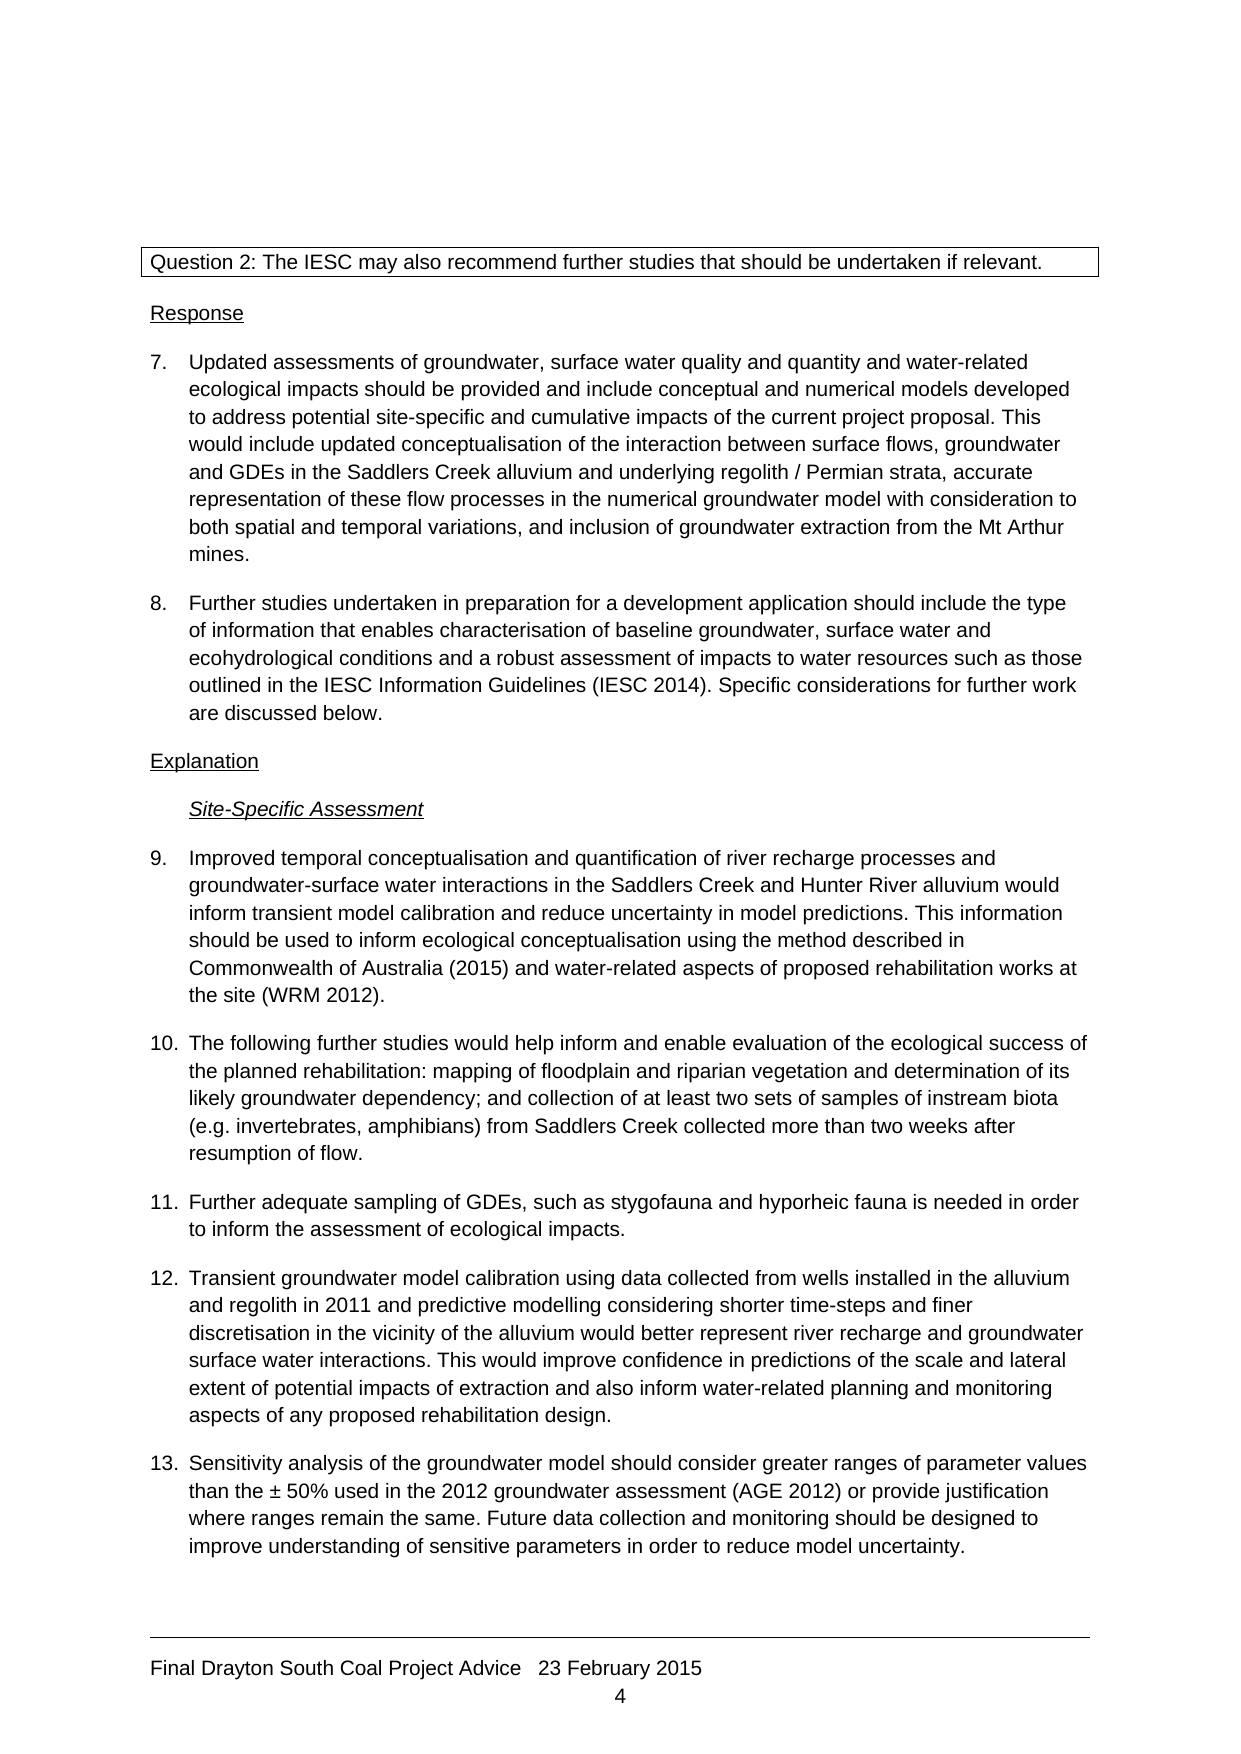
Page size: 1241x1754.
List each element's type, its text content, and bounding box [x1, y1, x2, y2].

text Site-Specific Assessment [150, 797, 1090, 821]
list Updated assessments of groundwater, surface water quality and quantity and water-related ecological impacts should be provided and include conceptual and numerical models developed to address potential site-specific and cumulative impacts of the current project proposal. This would include updated conceptualisation of the interaction between surface flows, groundwater and GDEs in the Saddlers Creek alluvium and underlying regolith / Permian strata, accurate representation of these flow processes in the numerical groundwater model with consideration to both spatial and temporal variations, and inclusion of groundwater extraction from the Mt Arthur mines. [150, 349, 1090, 566]
text Question 2: The IESC may also recommend further studies that should be undertaken if relevant. [142, 248, 1098, 276]
subtitle Explanation [150, 749, 1090, 773]
list The following further studies would help inform and enable evaluation of the ecological success of the planned rehabilitation: mapping of floodplain and riparian vegetation and determination of its likely groundwater dependency; and collection of at least two sets of samples of instream biota (e.g. invertebrates, amphibians) from Saddlers Creek collected more than two weeks after resumption of flow. [150, 1031, 1090, 1165]
list Further studies undertaken in preparation for a development application should include the type of information that enables characterisation of baseline groundwater, surface water and ecohydrological conditions and a robust assessment of impacts to water resources such as those outlined in the IESC Information Guidelines (IESC 2014). Specific considerations for further work are discussed below. [150, 590, 1090, 724]
list Improved temporal conceptualisation and quantification of river recharge processes and groundwater-surface water interactions in the Saddlers Creek and Hunter River alluvium would inform transient model calibration and reduce uncertainty in model predictions. This information should be used to inform ecological conceptualisation using the method described in Commonwealth of Australia (2015) and water-related aspects of proposed rehabilitation works at the site (WRM 2012). [150, 845, 1090, 1007]
list Transient groundwater model calibration using data collected from wells installed in the alluvium and regolith in 2011 and predictive modelling considering shorter time-steps and finer discretisation in the vicinity of the alluvium would better represent river recharge and groundwater surface water interactions. This would improve confidence in predictions of the scale and lateral extent of potential impacts of extraction and also inform water-related planning and monitoring aspects of any proposed rehabilitation design. [150, 1265, 1090, 1427]
list Sensitivity analysis of the groundwater model should consider greater ranges of parameter values than the ± 50% used in the 2012 groundwater assessment (AGE 2012) or provide justification where ranges remain the same. Future data collection and monitoring should be designed to improve understanding of sensitive parameters in order to reduce model uncertainty. [150, 1451, 1090, 1558]
subtitle Response [150, 301, 1090, 325]
list Further adequate sampling of GDEs, such as stygofauna and hyporheic fauna is needed in order to inform the assessment of ecological impacts. [150, 1189, 1090, 1241]
